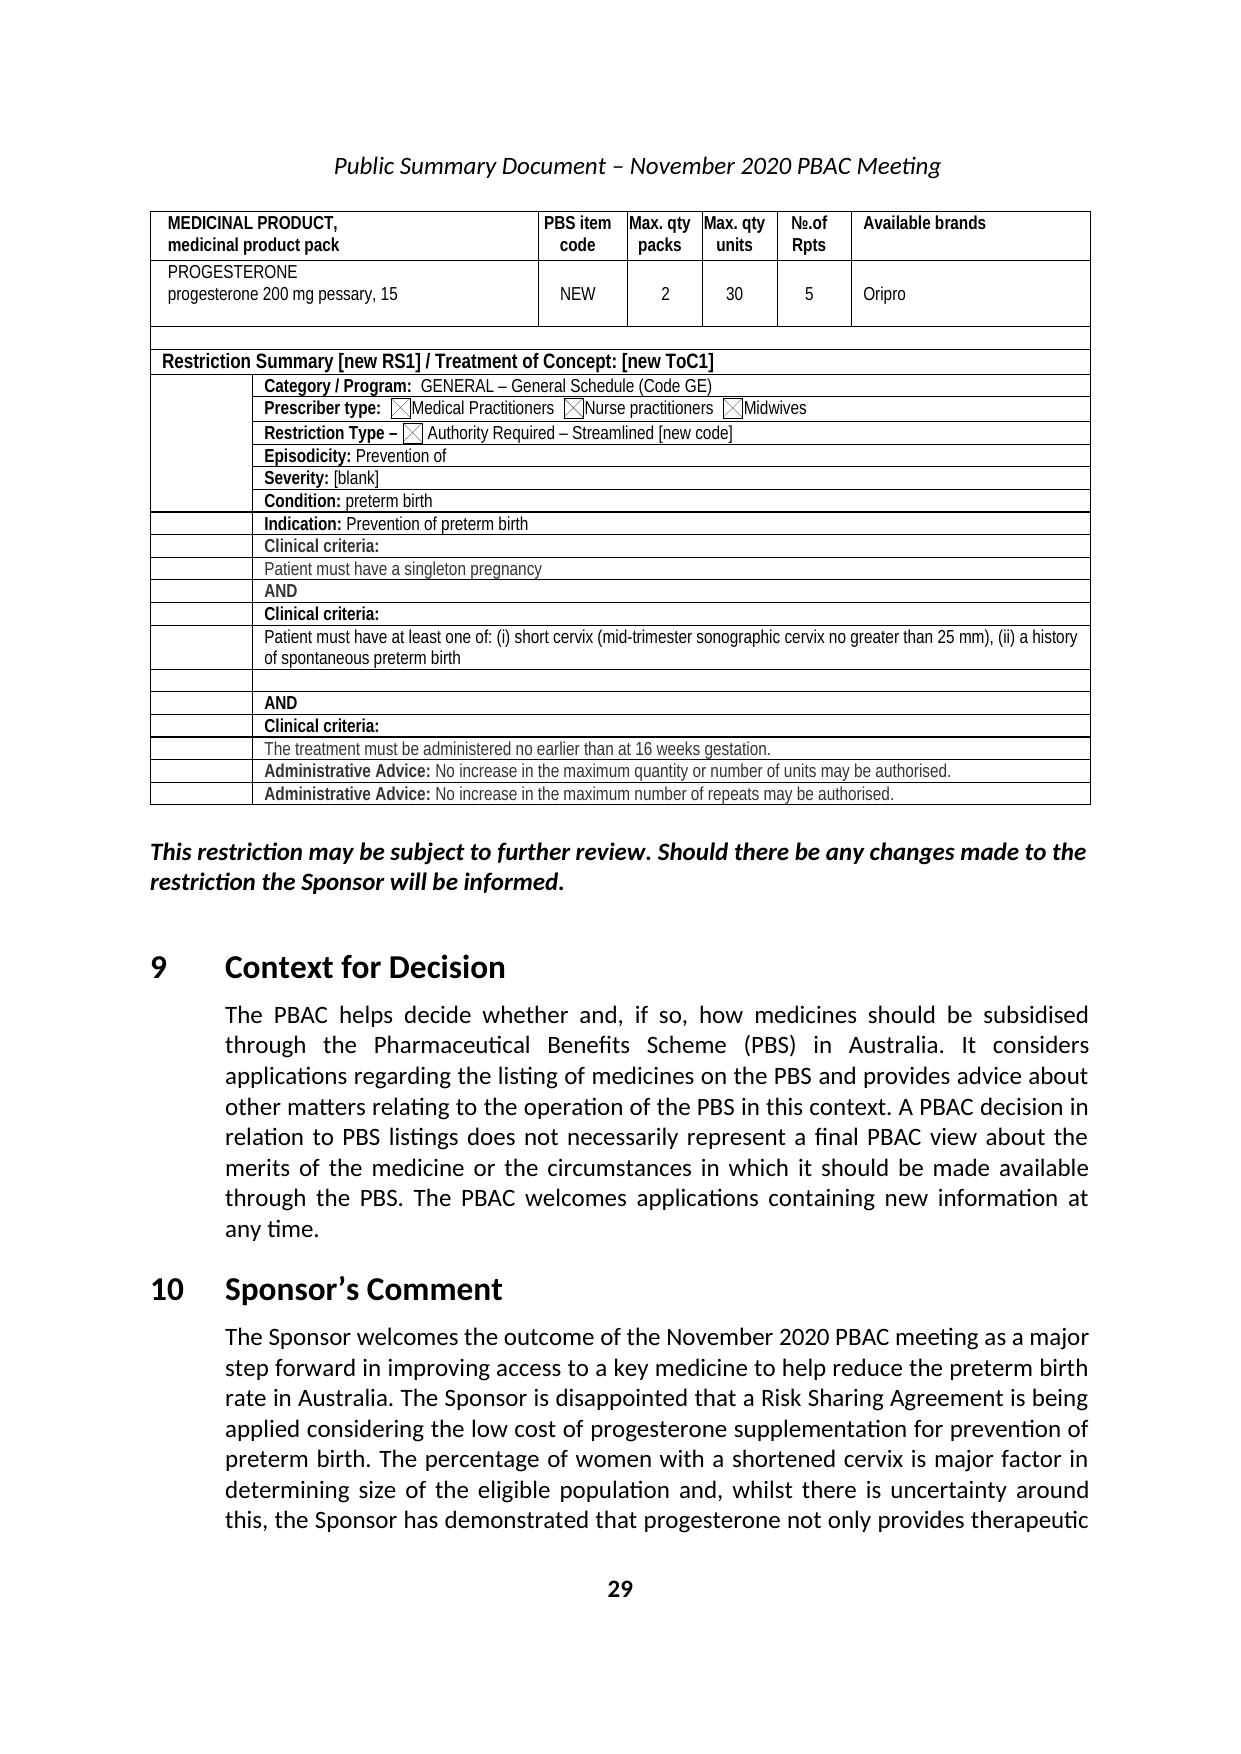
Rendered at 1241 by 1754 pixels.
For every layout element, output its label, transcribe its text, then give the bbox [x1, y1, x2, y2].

subtitle Sponsor’s Comment [150, 1268, 1090, 1309]
table_cell [151, 715, 252, 736]
subtitle Context for Decision [150, 946, 1090, 987]
table_cell 2 [628, 261, 702, 326]
table_cell Severity: [blank] [253, 467, 1090, 489]
table_cell 30 [703, 261, 777, 326]
table_cell [151, 535, 252, 557]
table_cell Episodicity: Prevention of [253, 445, 1090, 466]
table_cell [151, 603, 252, 624]
table_cell [151, 626, 252, 669]
table_cell [151, 692, 252, 714]
table_cell The treatment must be administered no earlier than at 16 weeks gestation. [253, 738, 1090, 759]
table_cell Restriction Summary [new RS1] / Treatment of Concept: [new ToC1] [151, 350, 1090, 373]
table_cell [253, 670, 1090, 691]
table_cell PROGESTERONE progesterone 200 mg pessary, 15 [151, 261, 538, 326]
table_header Available brands [852, 212, 1090, 260]
table_cell Administrative Advice: No increase in the maximum quantity or number of units may be authorised. [253, 760, 1090, 782]
table_cell Category / Program: GENERAL – General Schedule (Code GE) [253, 375, 1090, 396]
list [225, 1321, 1090, 1535]
table_cell AND [253, 580, 1090, 602]
list The PBAC helps decide whether and, if so, how medicines should be subsidised through the Pharmaceutical Benefits Scheme (PBS) in Australia. It considers applications regarding the listing of medicines on the PBS and provides advice about other matters relating to the operation of the PBS in this context. A PBAC decision in relation to PBS listings does not necessarily represent a final PBAC view about the merits of the medicine or the circumstances in which it should be made available through the PBS. The PBAC welcomes applications containing new information at any time. [225, 999, 1090, 1243]
table_header MEDICINAL PRODUCT, medicinal product pack [151, 212, 538, 260]
table_cell [151, 738, 252, 759]
table_cell Clinical criteria: [253, 603, 1090, 624]
table_cell Patient must have at least one of: (i) short cervix (mid-trimester sonographic cervix no greater than 25 mm), (ii) a history of spontaneous preterm birth [253, 626, 1090, 669]
table_header Max. qty units [703, 212, 777, 260]
table_header №.of Rpts [778, 212, 851, 260]
table_cell [151, 375, 252, 511]
table_cell [151, 783, 252, 804]
subtitle This restriction may be subject to further review. Should there be any changes made to the restriction the Sponsor will be informed. [150, 836, 1090, 897]
table_cell Patient must have a singleton pregnancy [253, 558, 1090, 579]
table_cell 5 [778, 261, 851, 326]
table_cell Oripro [852, 261, 1090, 326]
table_cell [151, 580, 252, 602]
table_cell Prescriber type: Medical Practitioners Nurse practitioners Midwives [253, 397, 1090, 421]
table_cell Administrative Advice: No increase in the maximum number of repeats may be authorised. [253, 783, 1090, 804]
table_cell [151, 760, 252, 782]
table_cell Clinical criteria: [253, 715, 1090, 736]
table_cell Clinical criteria: [253, 535, 1090, 557]
table_cell [151, 513, 252, 534]
table_header Max. qty packs [628, 212, 702, 260]
table_cell [151, 670, 252, 691]
table_header PBS item code [539, 212, 627, 260]
table_cell AND [253, 692, 1090, 714]
table_cell Condition: preterm birth [253, 490, 1090, 511]
table_cell [151, 558, 252, 579]
table_cell Indication: Prevention of preterm birth [253, 513, 1090, 534]
table_cell NEW [539, 261, 627, 326]
table_cell [151, 327, 1090, 348]
table_cell Restriction Type – Authority Required – Streamlined [new code] [253, 422, 1090, 444]
